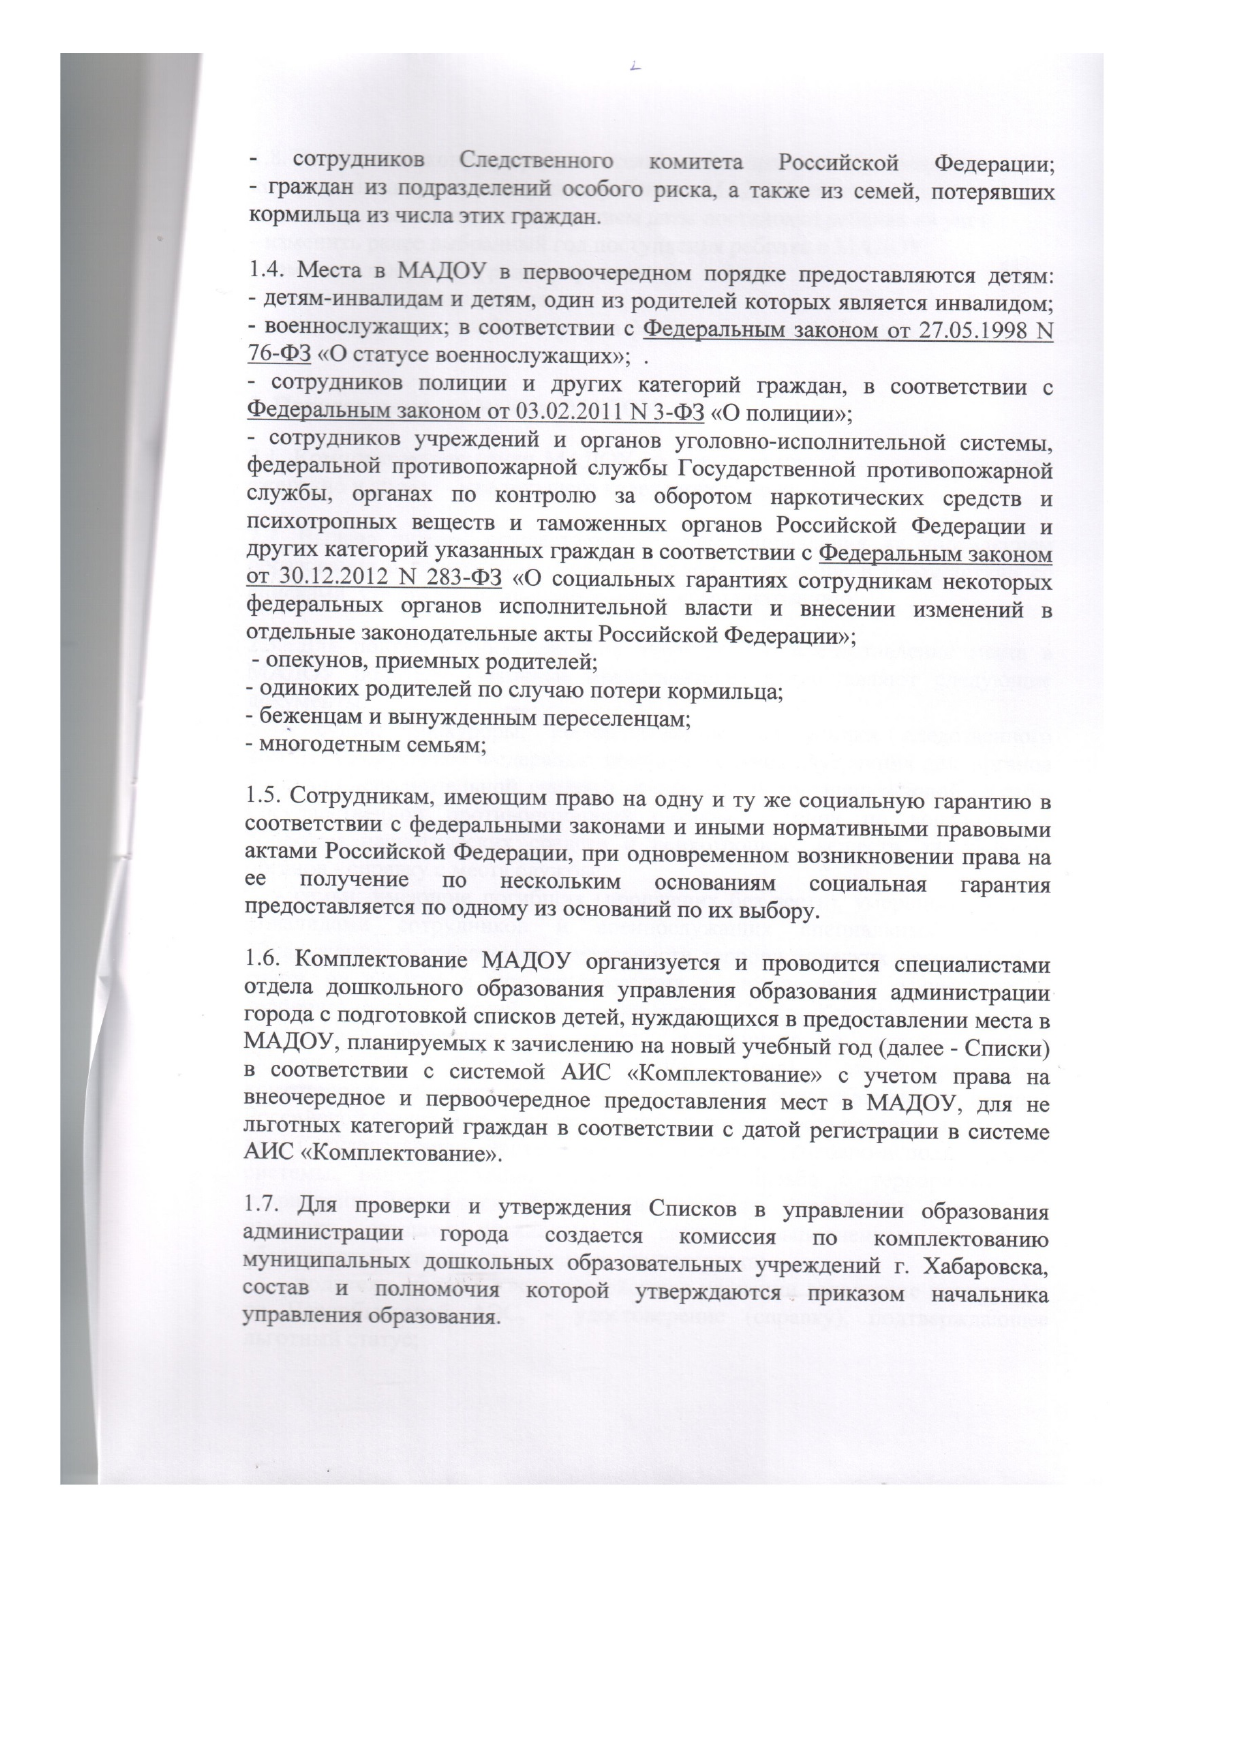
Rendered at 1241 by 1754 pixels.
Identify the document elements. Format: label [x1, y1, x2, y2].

picture [53, 53, 1110, 1507]
